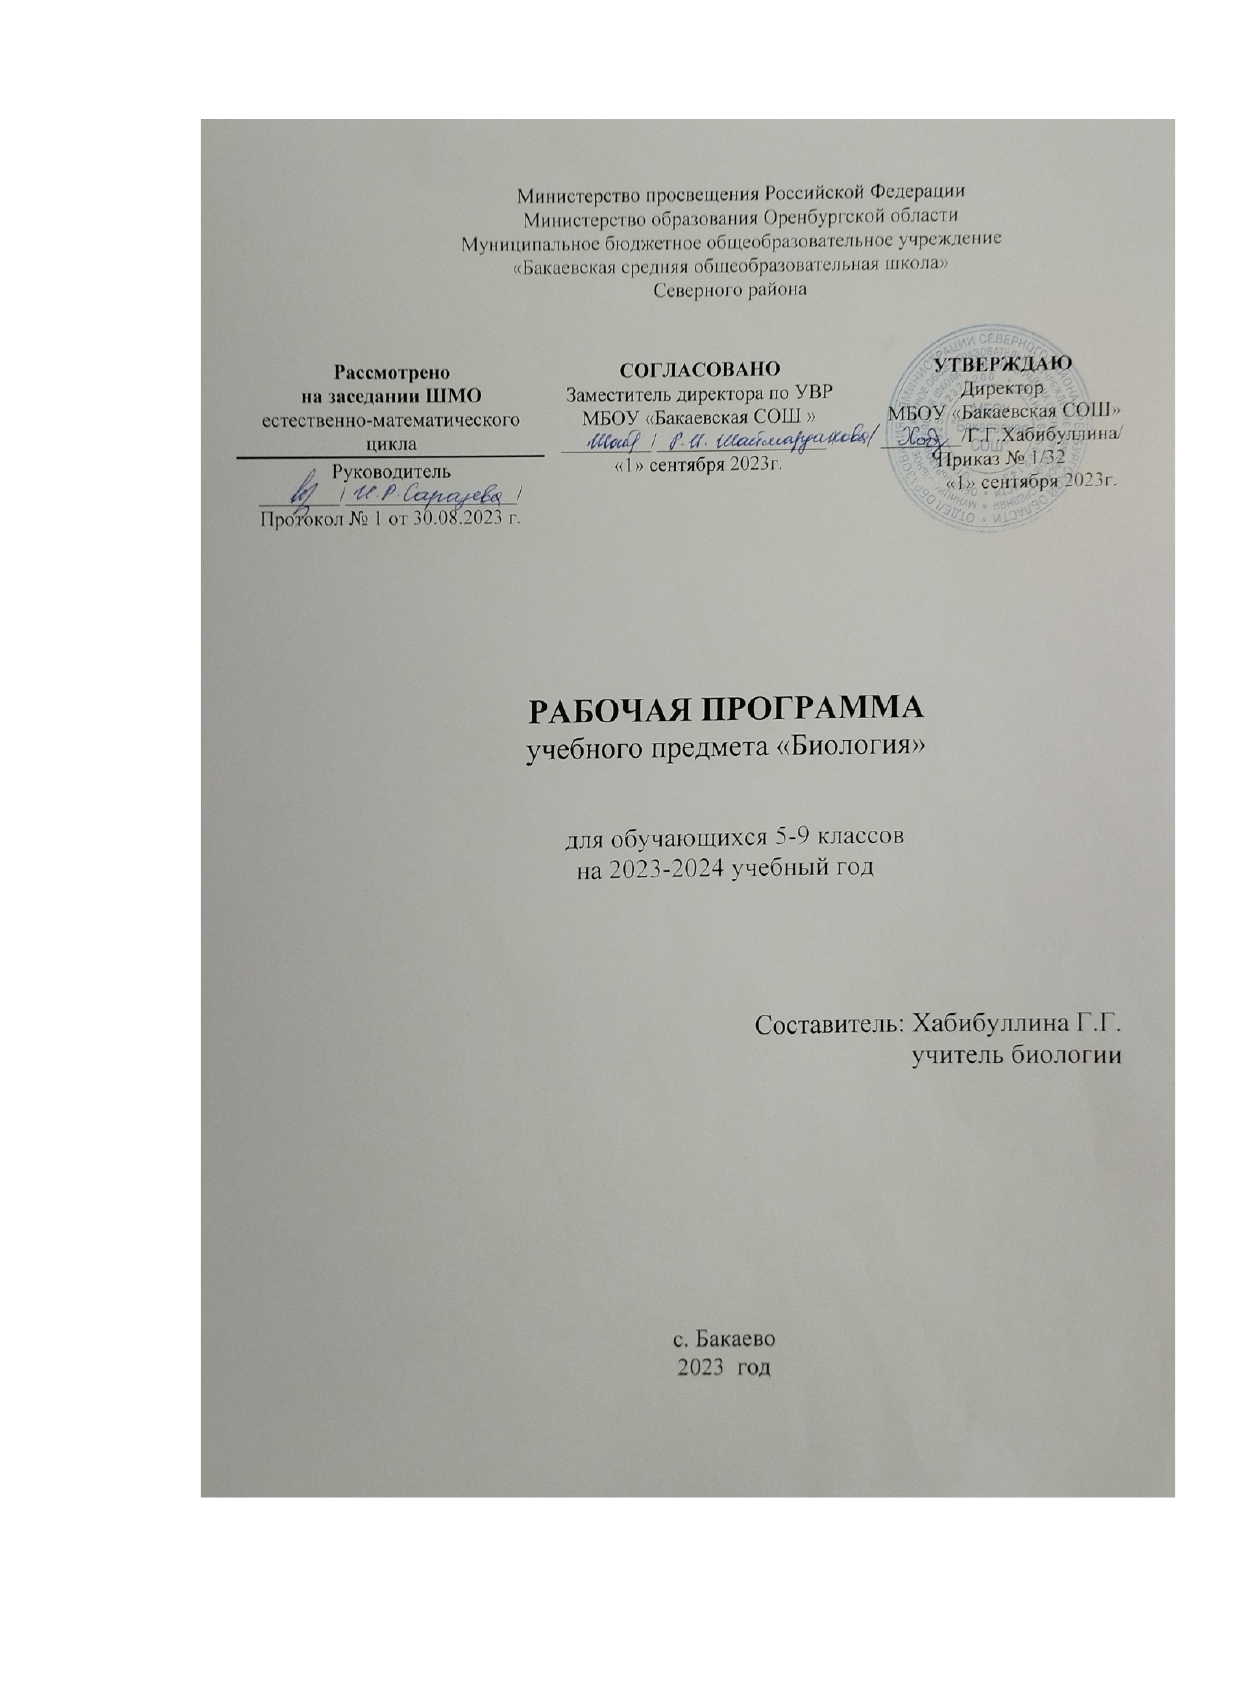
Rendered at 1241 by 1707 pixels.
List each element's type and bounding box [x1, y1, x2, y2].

picture [200, 118, 1176, 1498]
